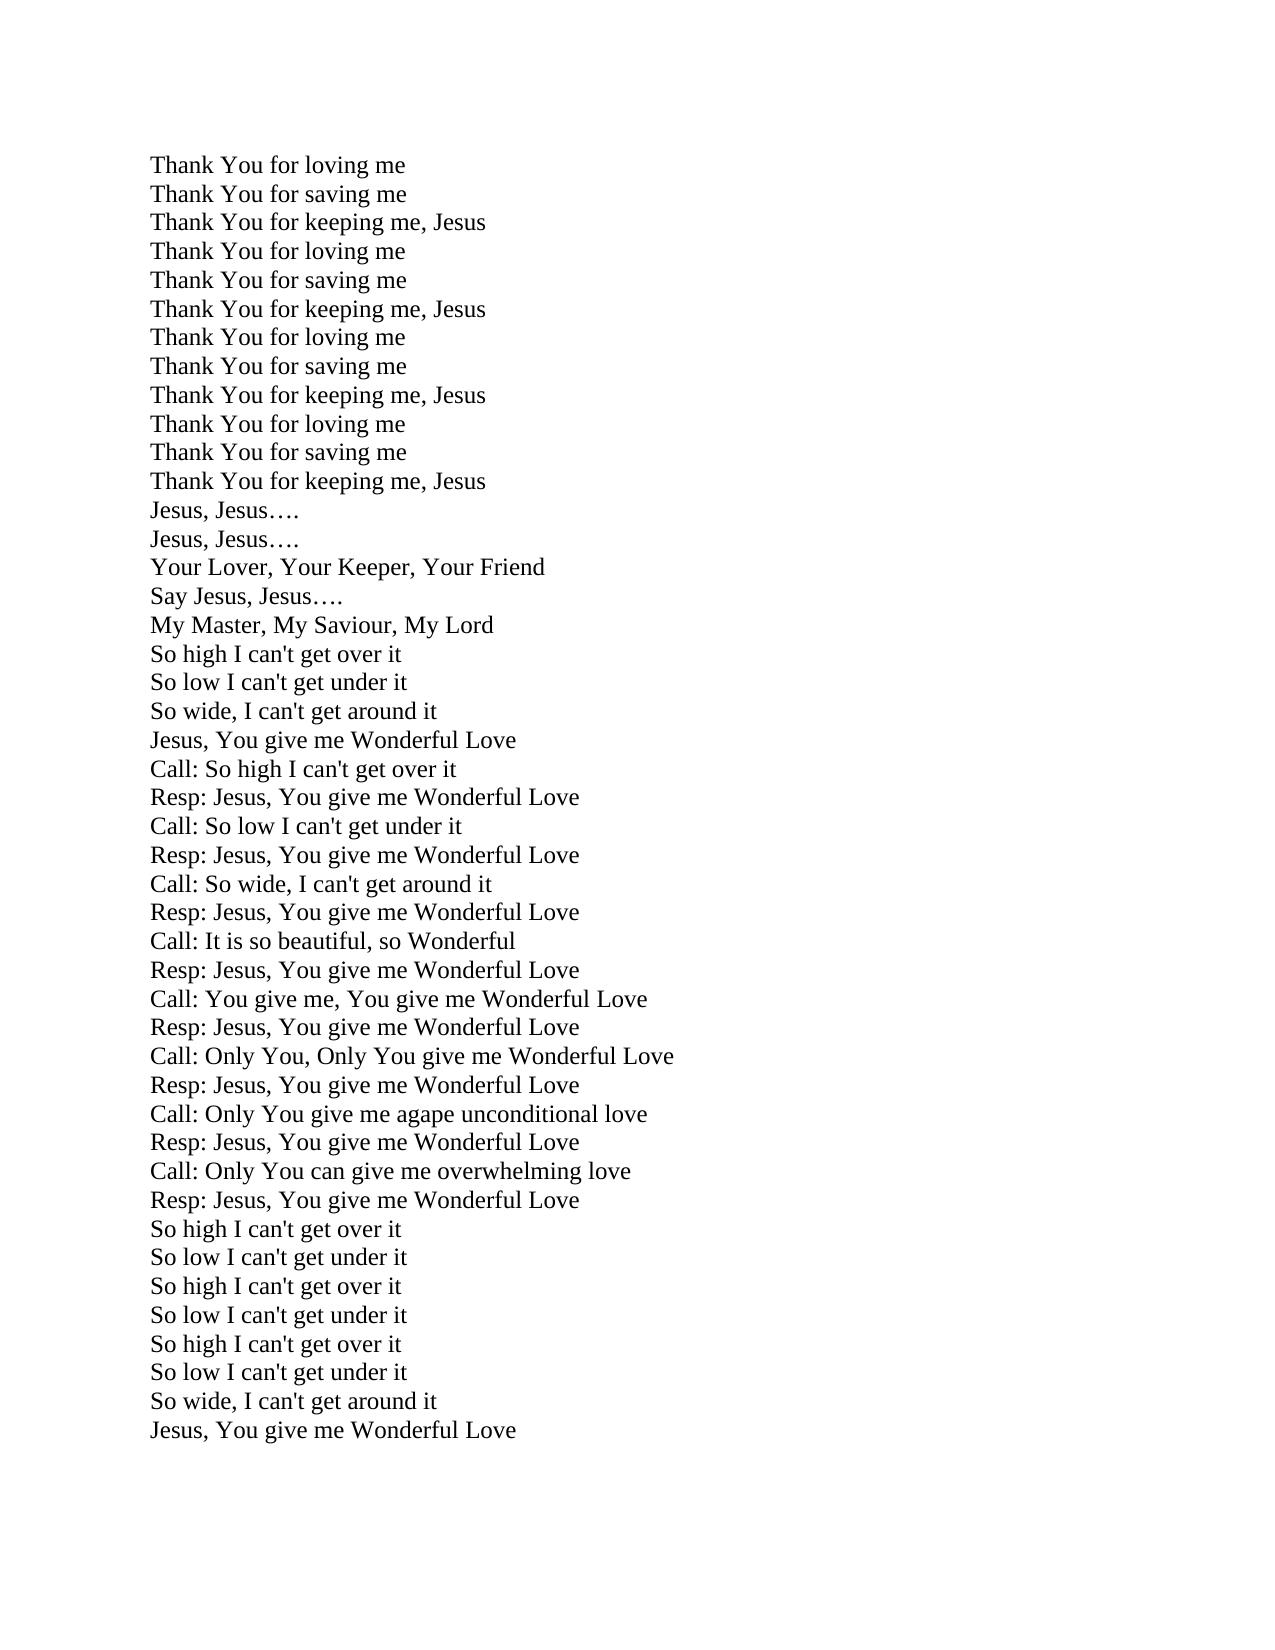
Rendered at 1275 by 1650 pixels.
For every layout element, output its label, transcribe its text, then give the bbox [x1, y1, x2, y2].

text Call: You give me, You give me Wonderful Love Resp: Jesus, You give me Wonderful Love Call: Only You, Only You give me Wonderful Love Resp: Jesus, You give me Wonderful Love [150, 984, 1125, 1099]
text My Master, My Saviour, My Lord [150, 610, 1125, 639]
text So high I can't get over it So low I can't get under it [150, 1271, 1125, 1329]
text So high I can't get over it So low I can't get under it So wide, I can't get around it Jesus, You give me Wonderful Love [150, 1329, 1125, 1444]
text So high I can't get over it So low I can't get under it [150, 1214, 1125, 1271]
text Thank You for loving me Thank You for saving me Thank You for keeping me, Jesus [150, 322, 1125, 409]
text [150, 236, 1125, 322]
text So high I can't get over it So low I can't get under it So wide, I can't get around it Jesus, You give me Wonderful Love [150, 639, 1125, 754]
text Call: So high I can't get over it Resp: Jesus, You give me Wonderful Love Call: So low I can't get under it Resp: Jesus, You give me Wonderful Love Call: So wide, I can't get around it Resp: Jesus, You give me Wonderful Love Call: It is so beautiful, so Wonderful Resp: Jesus, You give me Wonderful Love [150, 754, 1125, 984]
text Thank You for loving me Thank You for saving me Thank You for keeping me, Jesus [150, 409, 1125, 495]
text Call: Only You give me agape unconditional love Resp: Jesus, You give me Wonderful Love Call: Only You can give me overwhelming love Resp: Jesus, You give me Wonderful Love [150, 1099, 1125, 1214]
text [150, 150, 1125, 236]
text Jesus, Jesus…. Jesus, Jesus…. Your Lover, Your Keeper, Your Friend Say Jesus, Jesus…. [150, 495, 1125, 610]
